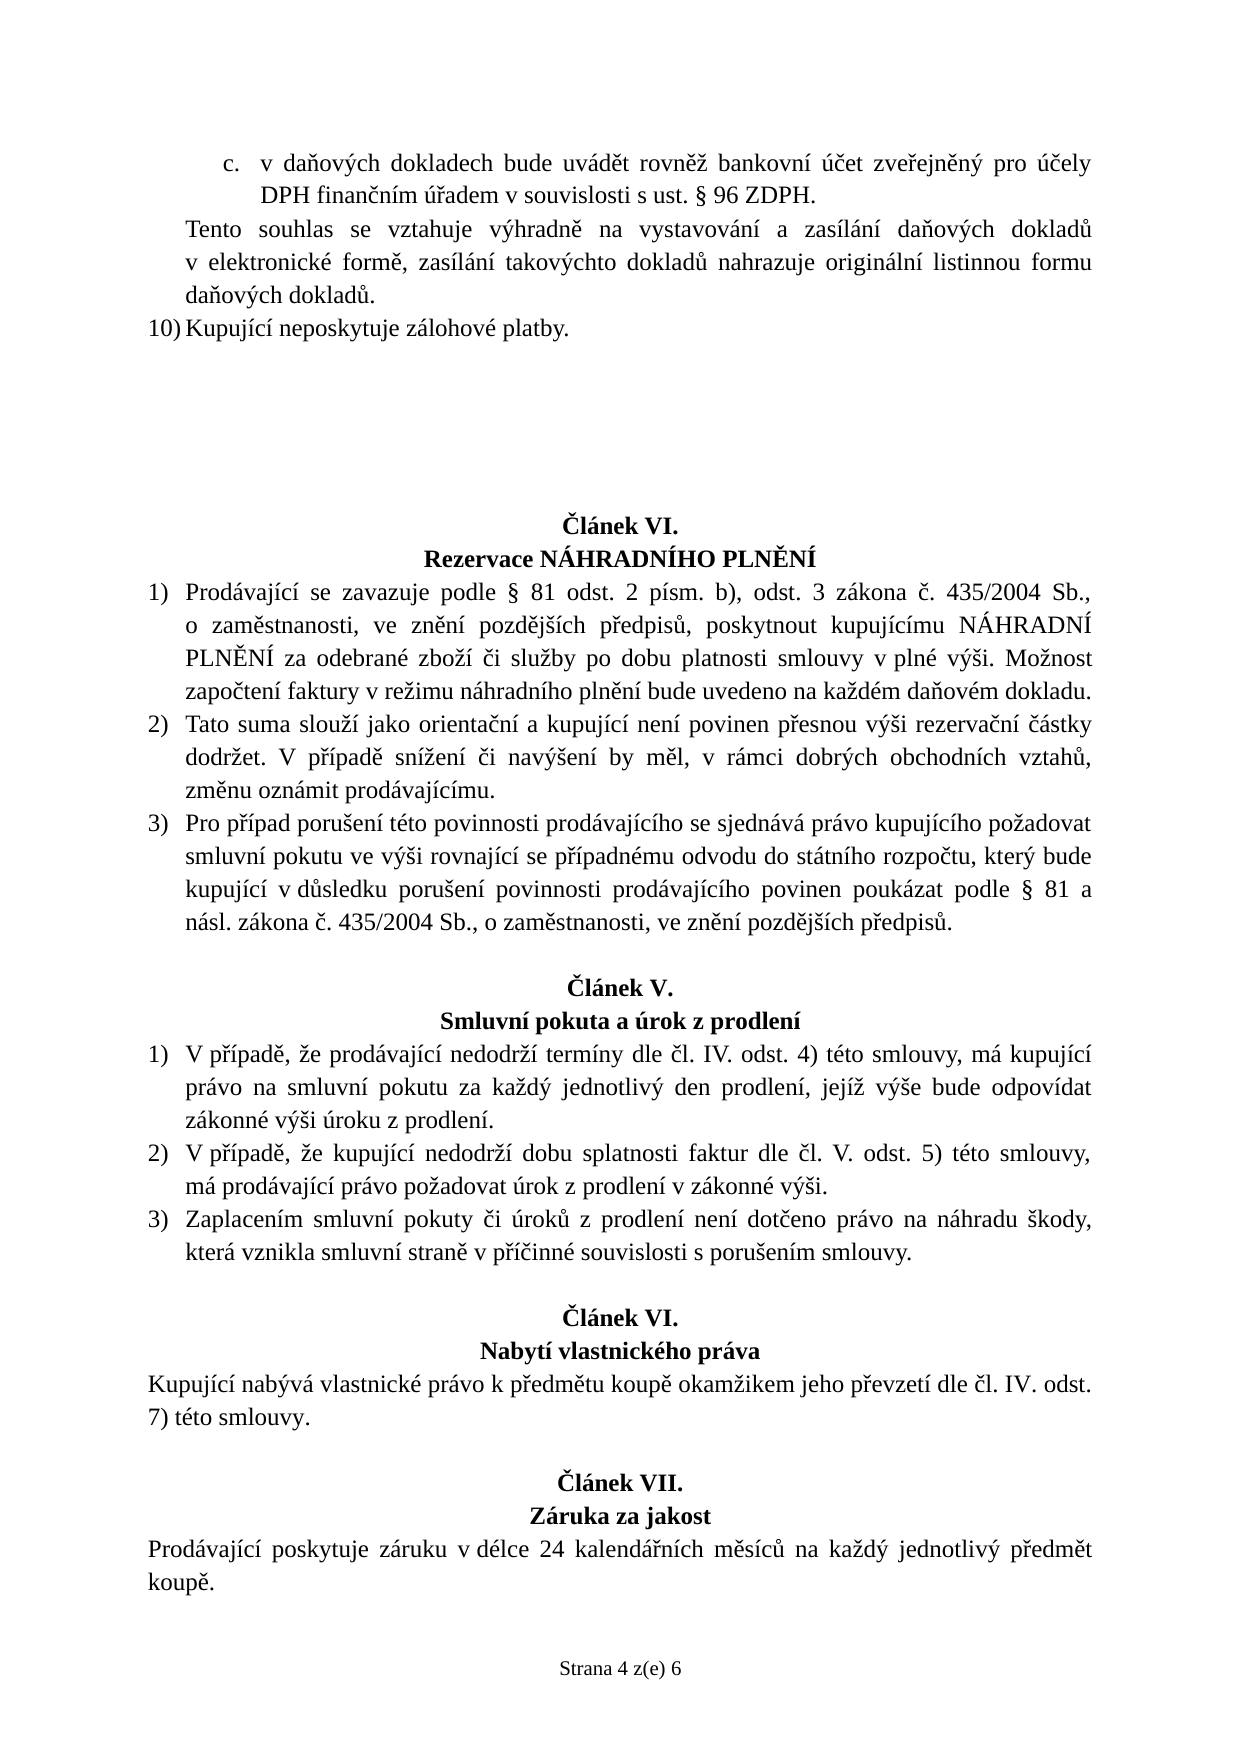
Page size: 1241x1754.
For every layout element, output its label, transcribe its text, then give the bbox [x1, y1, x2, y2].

text Článek VII. [148, 1468, 1093, 1497]
text Článek VI. [148, 511, 1093, 539]
list Tento souhlas se vztahuje výhradně na vystavování a zasílání daňových dokladů v elektronické formě, zasílání takovýchto dokladů nahrazuje originální listinnou formu daňových dokladů. [185, 214, 1093, 308]
list V případě, že kupující nedodrží dobu splatnosti faktur dle čl. V. odst. 5) této smlouvy, má prodávající právo požadovat úrok z prodlení v zákonné výši. [148, 1138, 1093, 1200]
list v daňových dokladech bude uvádět rovněž bankovní účet zveřejněný pro účely DPH finančním úřadem v souvislosti s ust. § 96 ZDPH. [223, 148, 1093, 209]
text Nabytí vlastnického práva [148, 1336, 1093, 1365]
text Článek V. [148, 973, 1093, 1002]
list Prodávající se zavazuje podle § 81 odst. 2 písm. b), odst. 3 zákona č. 435/2004 Sb., o zaměstnanosti, ve znění pozdějších předpisů, poskytnout kupujícímu NÁHRADNÍ PLNĚNÍ za odebrané zboží či služby po dobu platnosti smlouvy v plné výši. Možnost započtení faktury v režimu náhradního plnění bude uvedeno na každém daňovém dokladu. [148, 577, 1093, 705]
text Prodávající poskytuje záruku v délce 24 kalendářních měsíců na každý jednotlivý předmět koupě. [148, 1534, 1093, 1596]
list V případě, že prodávající nedodrží termíny dle čl. IV. odst. 4) této smlouvy, má kupující právo na smluvní pokutu za každý jednotlivý den prodlení, jejíž výše bude odpovídat zákonné výši úroku z prodlení. [148, 1039, 1093, 1134]
text Záruka za jakost [148, 1501, 1093, 1530]
list Pro případ porušení této povinnosti prodávajícího se sjednává právo kupujícího požadovat smluvní pokutu ve výši rovnající se případnému odvodu do státního rozpočtu, který bude kupující v důsledku porušení povinnosti prodávajícího povinen poukázat podle § 81 a násl. zákona č. 435/2004 Sb., o zaměstnanosti, ve znění pozdějších předpisů. [148, 808, 1093, 936]
list Zaplacením smluvní pokuty či úroků z prodlení není dotčeno právo na náhradu škody, která vznikla smluvní straně v příčinné souvislosti s porušením smlouvy. [148, 1204, 1093, 1266]
text Smluvní pokuta a úrok z prodlení [148, 1006, 1093, 1035]
text Rezervace NÁHRADNÍHO PLNĚNÍ [148, 544, 1093, 573]
list Tato suma slouží jako orientační a kupující není povinen přesnou výši rezervační částky dodržet. V případě snížení či navýšení by měl, v rámci dobrých obchodních vztahů, změnu oznámit prodávajícímu. [148, 709, 1093, 804]
text Kupující nabývá vlastnické právo k předmětu koupě okamžikem jeho převzetí dle čl. IV. odst. 7) této smlouvy. [148, 1369, 1093, 1431]
text Článek VI. [148, 1303, 1093, 1332]
list Kupující neposkytuje zálohové platby. [148, 313, 1093, 341]
